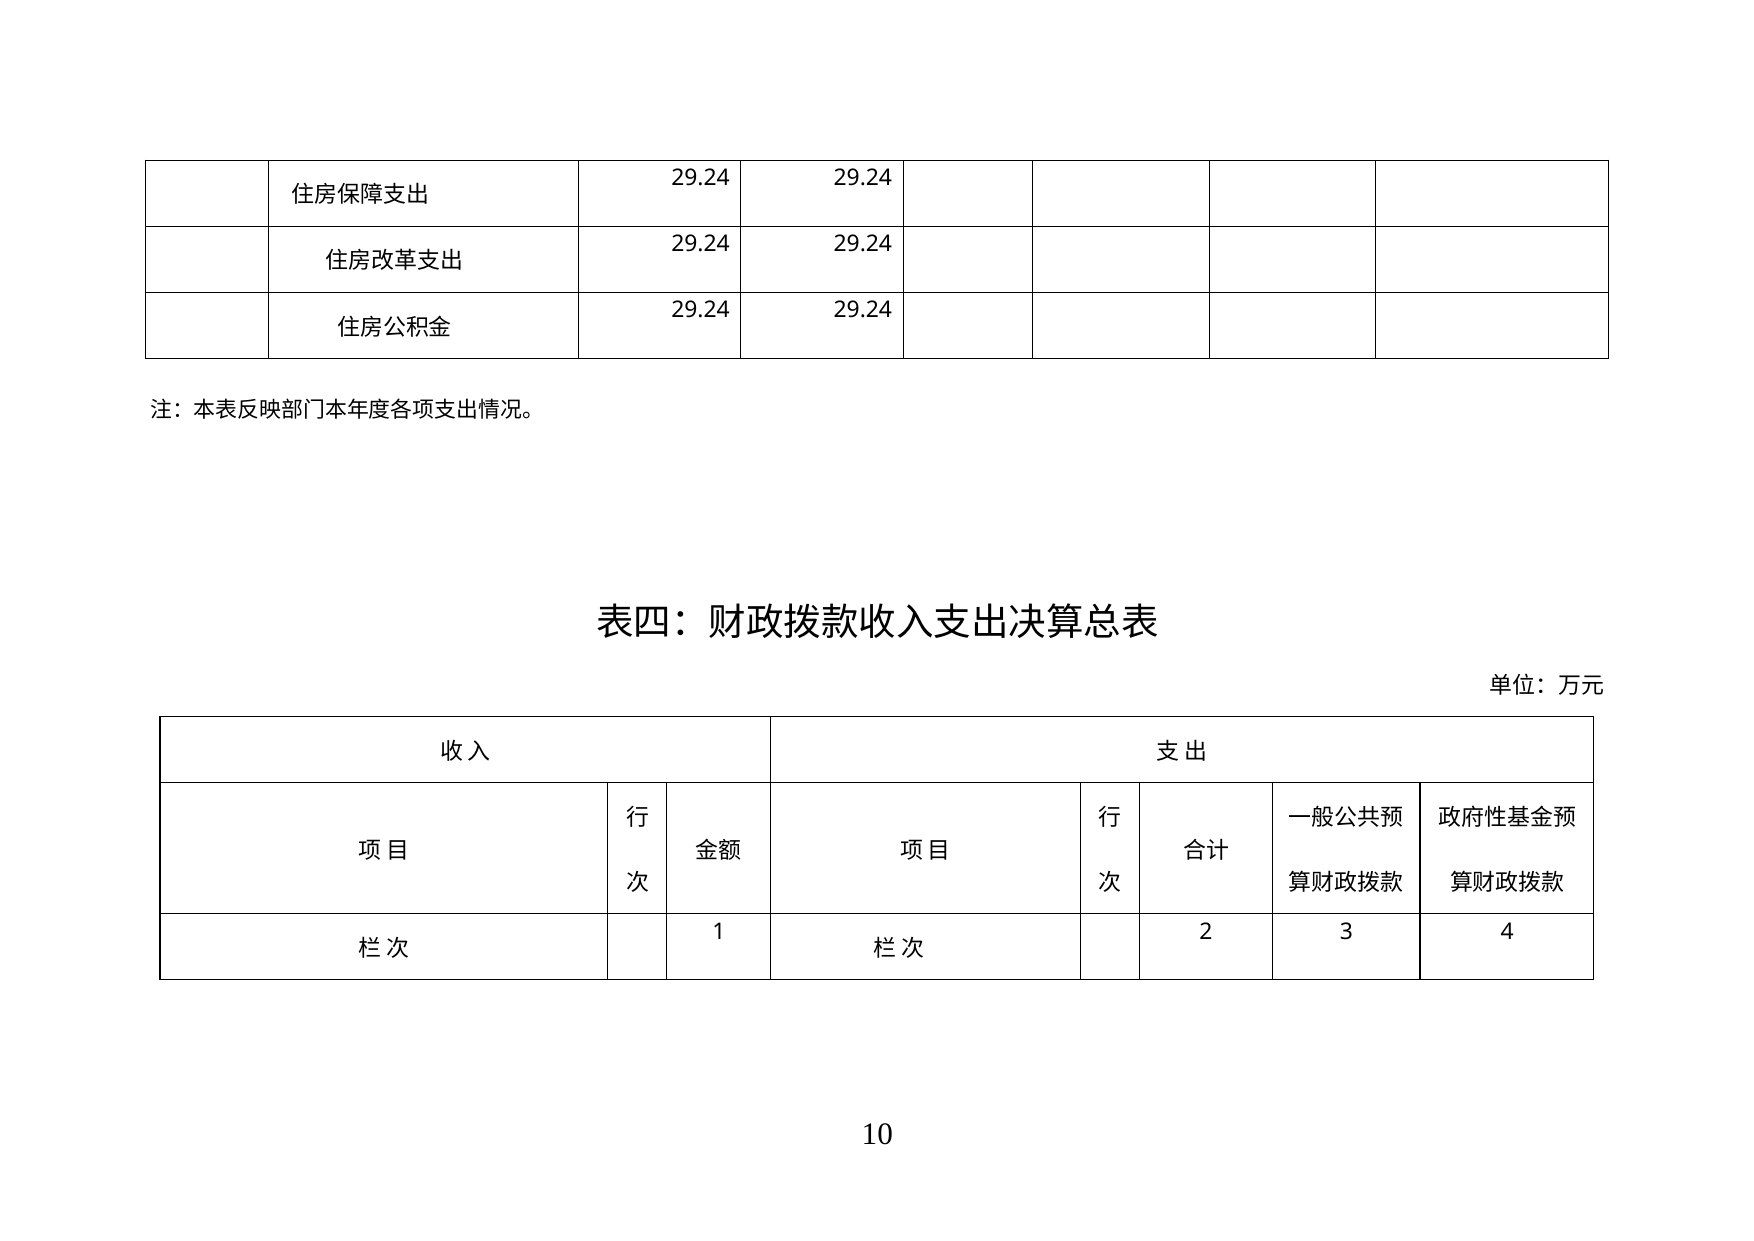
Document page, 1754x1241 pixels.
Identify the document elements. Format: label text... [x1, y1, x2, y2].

table_cell 政府性基金预算财政拨款 [1421, 783, 1593, 913]
table_cell [1081, 914, 1139, 979]
table_cell 29.24 [579, 227, 740, 292]
table_cell [146, 161, 268, 226]
table_cell 3 [1273, 914, 1419, 979]
table_cell [904, 293, 1032, 358]
table_cell 住房保障支出 [269, 161, 578, 226]
table_cell [904, 227, 1032, 292]
table_cell [1210, 293, 1375, 358]
table_header 支 出 [771, 717, 1593, 782]
table_cell 住房公积金 [269, 293, 578, 358]
table_cell [146, 227, 268, 292]
table_cell [1033, 227, 1209, 292]
table_cell [608, 914, 666, 979]
table_cell 栏 次 [771, 914, 1080, 979]
table_cell 合计 [1140, 783, 1272, 913]
table_cell 29.24 [741, 293, 903, 358]
table_cell 29.24 [741, 227, 903, 292]
table_cell 29.24 [579, 161, 740, 226]
table_header 收 入 [161, 717, 770, 782]
table_cell 行次 [608, 783, 666, 913]
table_cell 金额 [667, 783, 770, 913]
text 注：本表反映部门本年度各项支出情况。 [150, 391, 1604, 424]
table_cell [1376, 293, 1608, 358]
table_cell [1210, 161, 1375, 226]
table_cell 4 [1421, 914, 1593, 979]
table_cell [904, 161, 1032, 226]
table_cell [1033, 161, 1209, 226]
table_cell 一般公共预算财政拨款 [1273, 783, 1419, 913]
table_cell [1210, 227, 1375, 292]
table_cell 29.24 [741, 161, 903, 226]
table_cell 行次 [1081, 783, 1139, 913]
table_cell [1033, 293, 1209, 358]
table_cell 1 [667, 914, 770, 979]
table_cell 项 目 [771, 783, 1080, 913]
table_cell 栏 次 [161, 914, 607, 979]
table_cell [146, 293, 268, 358]
text 表四：财政拨款收入支出决算总表 [150, 586, 1604, 651]
table_cell 29.24 [579, 293, 740, 358]
table_cell 项 目 [161, 783, 607, 913]
text 单位：万元 [150, 651, 1604, 716]
table_cell [1376, 161, 1608, 226]
table_cell 住房改革支出 [269, 227, 578, 292]
table_cell [1376, 227, 1608, 292]
table_cell 2 [1140, 914, 1272, 979]
